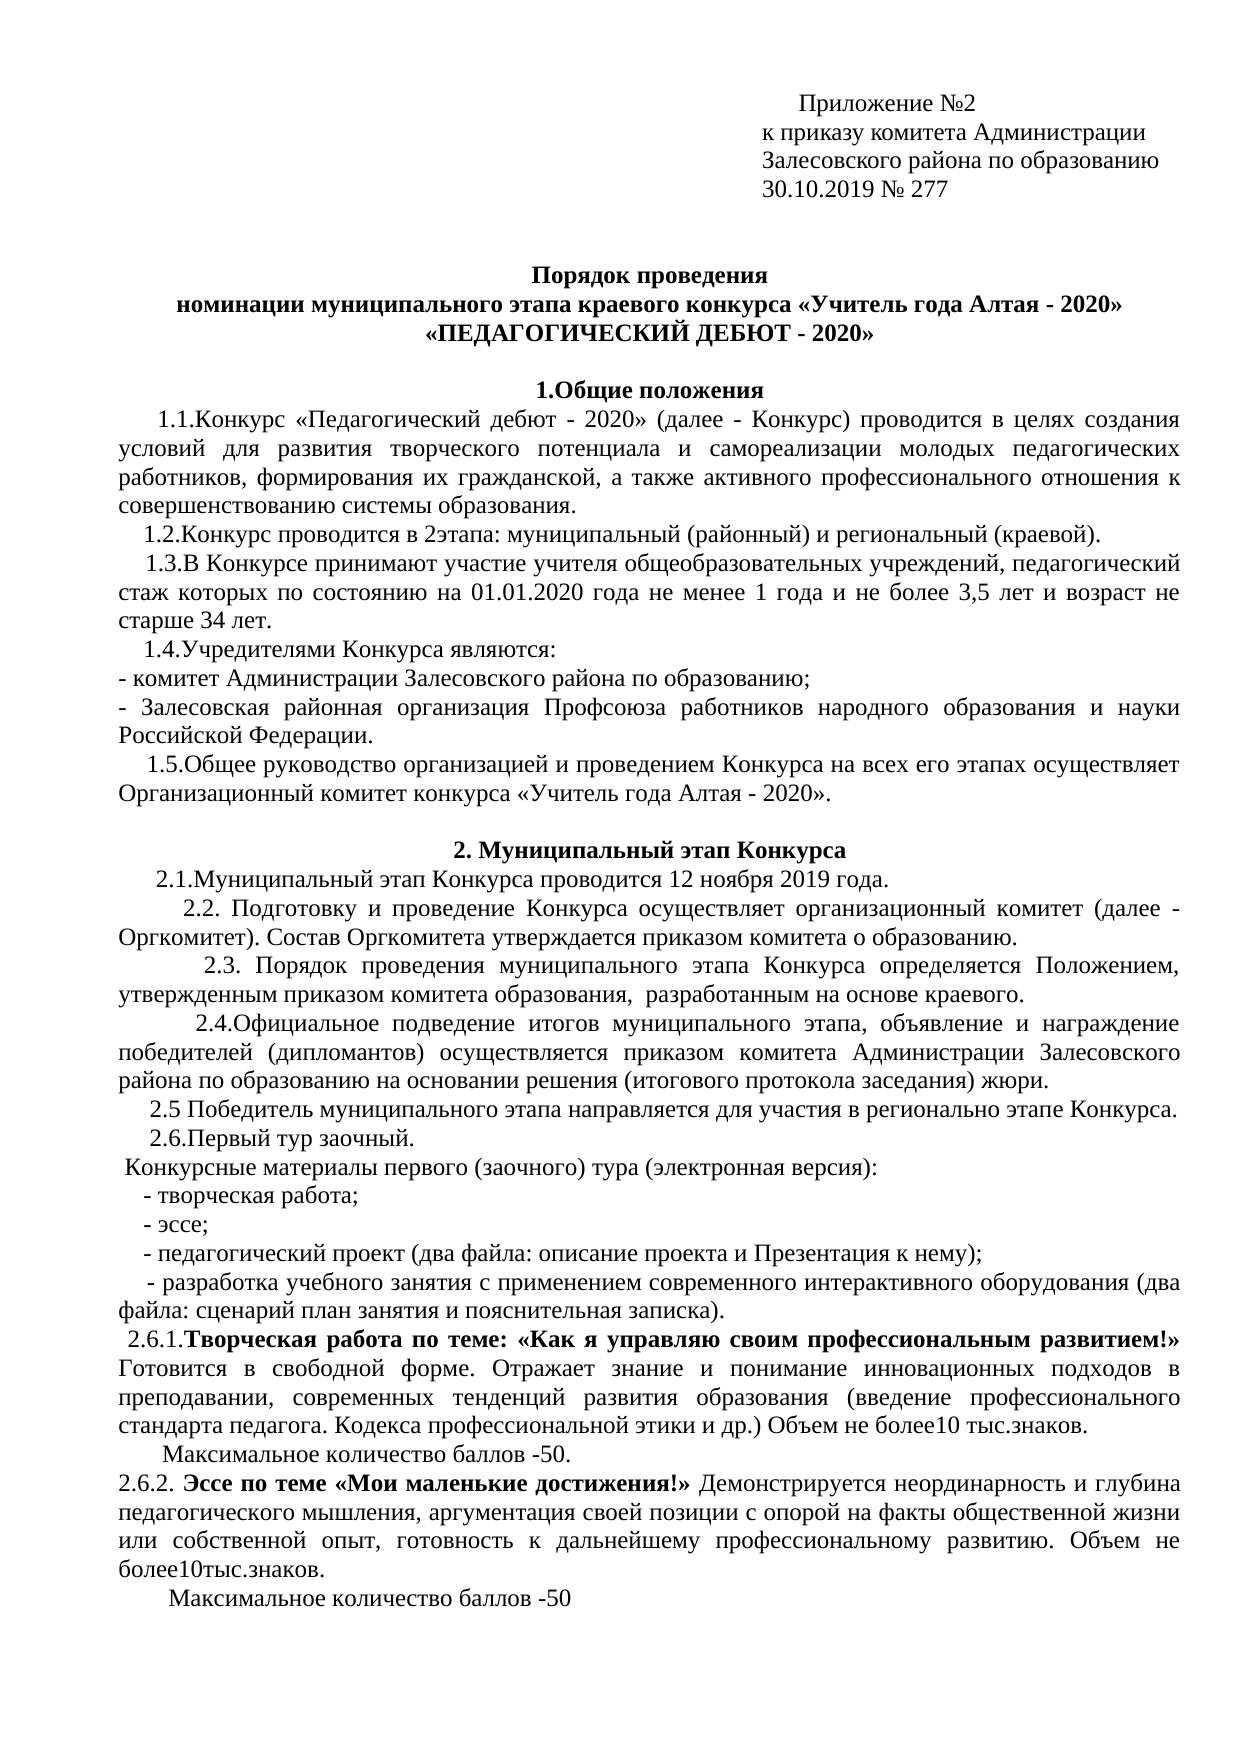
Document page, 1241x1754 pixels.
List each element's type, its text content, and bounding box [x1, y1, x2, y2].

text - творческая работа; [118, 1180, 1181, 1209]
text к приказу комитета Администрации [118, 117, 1181, 145]
text Приложение №2 [118, 88, 1181, 117]
text Конкурсные материалы первого (заочного) тура (электронная версия): [118, 1152, 1181, 1180]
text - Залесовская районная организация Профсоюза работников народного образования и науки Российской Федерации. [118, 692, 1181, 749]
text - эссе; [118, 1209, 1181, 1238]
text 2.2. Подготовку и проведение Конкурса осуществляет организационный комитет (далее - Оргкомитет). Состав Оргкомитета утверждается приказом комитета о образованию. [118, 893, 1181, 950]
text 30.10.2019 № 277 [762, 174, 1181, 203]
text 1.4.Учредителями Конкурса являются: [118, 634, 1181, 663]
text 2. Муниципальный этап Конкурса [118, 835, 1181, 864]
text - комитет Администрации Залесовского района по образованию; [118, 663, 1181, 692]
text 1.2.Конкурс проводится в 2этапа: муниципальный (районный) и региональный (краевой). [118, 519, 1181, 548]
text 1.Общие положения [118, 375, 1181, 404]
text 2.4.Официальное подведение итогов муниципального этапа, объявление и награждение победителей (дипломантов) осуществляется приказом комитета Администрации Залесовского района по образованию на основании решения (итогового протокола заседания) жюри. [118, 1008, 1181, 1094]
text - разработка учебного занятия с применением современного интерактивного оборудования (два файла: сценарий план занятия и пояснительная записка). [118, 1267, 1181, 1324]
text 2.5 Победитель муниципального этапа направляется для участия в регионально этапе Конкурса. [118, 1094, 1181, 1123]
text - педагогический проект (два файла: описание проекта и Презентация к нему); [118, 1238, 1181, 1267]
text 1.1.Конкурс «Педагогический дебют - 2020» (далее - Конкурс) проводится в целях создания условий для развития творческого потенциала и самореализации молодых педагогических работников, формирования их гражданской, а также активного профессионального отношения к совершенствованию системы образования. [118, 404, 1181, 519]
text 2.6.Первый тур заочный. [118, 1123, 1181, 1152]
text 2.1.Муниципальный этап Конкурса проводится 12 ноября 2019 года. [118, 864, 1181, 893]
text Максимальное количество баллов -50. [118, 1439, 1181, 1468]
text Максимальное количество баллов -50 [118, 1583, 1181, 1612]
text 1.5.Общее руководство организацией и проведением Конкурса на всех его этапах осуществляет Организационный комитет конкурса «Учитель года Алтая - 2020». [118, 749, 1181, 807]
text 2.3. Порядок проведения муниципального этапа Конкурса определяется Положением, утвержденным приказом комитета образования, разработанным на основе краевого. [118, 950, 1181, 1008]
text 1.3.В Конкурсе принимают участие учителя общеобразовательных учреждений, педагогический стаж которых по состоянию на 01.01.2020 года не менее 1 года и не более 3,5 лет и возраст не старше 34 лет. [118, 548, 1181, 634]
text «ПЕДАГОГИЧЕСКИЙ ДЕБЮТ - 2020» [118, 318, 1181, 347]
text номинации муниципального этапа краевого конкурса «Учитель года Алтая - 2020» [118, 289, 1181, 318]
text 2.6.1.Творческая работа по теме: «Как я управляю своим профессиональным развитием!» Готовится в свободной форме. Отражает знание и понимание инновационных подходов в преподавании, современных тенденций развития образования (введение профессионального стандарта педагога. Кодекса профессиональной этики и др.) Объем не более10 тыс.знаков. [118, 1324, 1181, 1439]
text 2.6.2. Эссе по теме «Мои маленькие достижения!» Демонстрируется неординарность и глубина педагогического мышления, аргументация своей позиции с опорой на факты общественной жизни или собственной опыт, готовность к дальнейшему профессиональному развитию. Объем не более10тыс.знаков. [118, 1468, 1181, 1583]
text Порядок проведения [118, 260, 1181, 289]
text Залесовского района по образованию [762, 145, 1181, 174]
